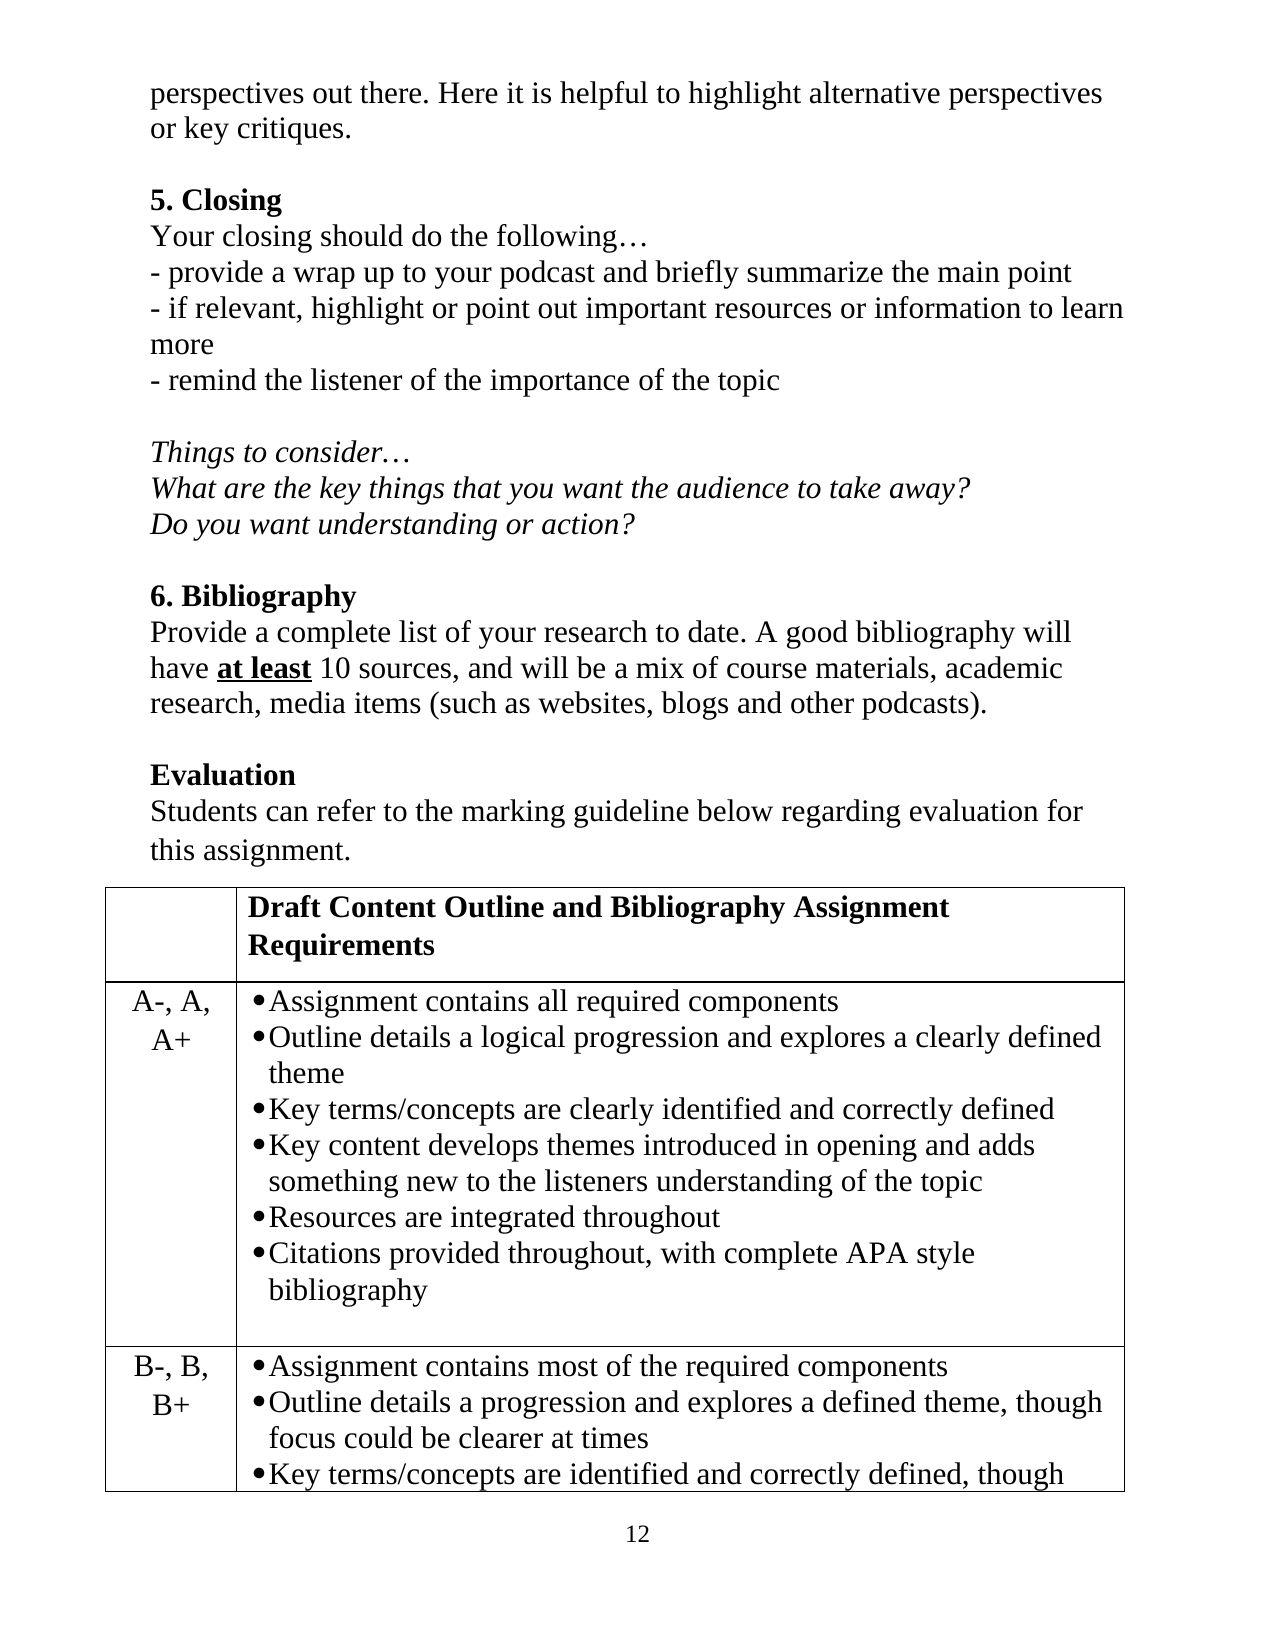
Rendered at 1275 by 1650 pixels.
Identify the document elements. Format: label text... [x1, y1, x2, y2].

text Provide a complete list of your research to date. A good bibliography will have at least 10 sources, and will be a mix of course materials, academic research, media items (such as websites, blogs and other podcasts). [150, 613, 1125, 721]
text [150, 74, 1125, 146]
text Things to consider… [150, 433, 1125, 469]
text Your closing should do the following… [150, 218, 1125, 253]
table_header [106, 888, 236, 981]
text 6. Bibliography [150, 577, 1125, 613]
text Evaluation [150, 757, 1125, 793]
text 5. Closing [150, 182, 1125, 218]
table_header Draft Content Outline and Bibliography Assignment Requirements [237, 888, 1124, 981]
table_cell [237, 1347, 1124, 1491]
text Students can refer to the marking guideline below regarding evaluation for this assignment. [150, 793, 1125, 867]
text - remind the listener of the importance of the topic [150, 361, 1125, 397]
table_cell Assignment contains all required components Outline details a logical progression and explores a clearly defined theme Key terms/concepts are clearly identified and correctly defined Key content develops themes introduced in opening and adds something new to the listeners understanding of the topic Resources are integrated throughout Citations provided throughout, with complete APA style bibliography [237, 983, 1124, 1346]
table_cell A-, A, A+ [106, 983, 236, 1346]
text - if relevant, highlight or point out important resources or information to learn more [150, 289, 1125, 361]
text Do you want understanding or action? [150, 505, 1125, 541]
table_cell B-, B, B+ [106, 1347, 236, 1491]
text What are the key things that you want the audience to take away? [150, 469, 1125, 505]
text - provide a wrap up to your podcast and briefly summarize the main point [150, 253, 1125, 289]
